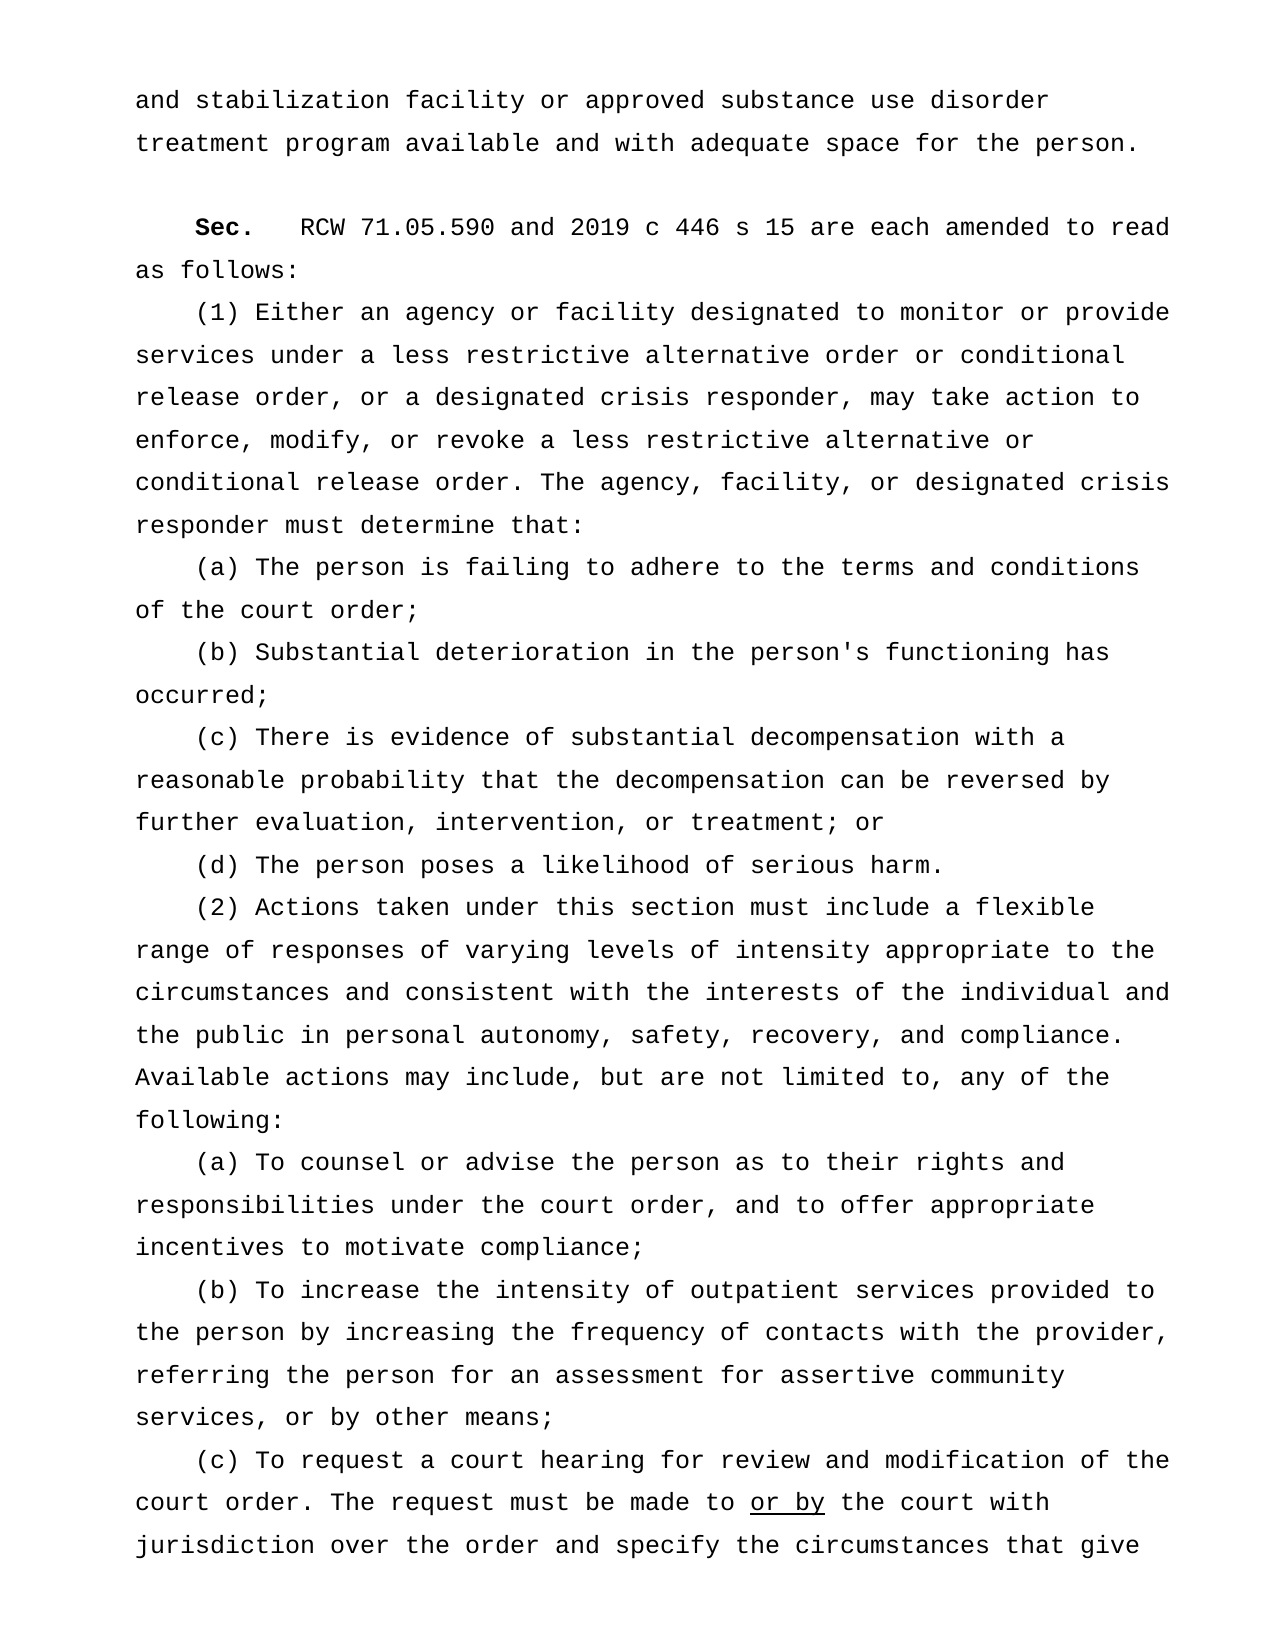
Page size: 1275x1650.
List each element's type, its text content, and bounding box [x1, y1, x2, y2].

text (b) Substantial deterioration in the person's functioning has occurred; [135, 627, 1170, 712]
text (b) To increase the intensity of outpatient services provided to the person by increasing the frequency of contacts with the provider, referring the person for an assessment for assertive community services, or by other means; [135, 1264, 1170, 1434]
text (a) The person is failing to adhere to the terms and conditions of the court order; [135, 542, 1170, 627]
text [135, 75, 1170, 160]
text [135, 1434, 1170, 1562]
text Sec. RCW 71.05.590 and 2019 c 446 s 15 are each amended to read as follows: [135, 202, 1170, 287]
text (2) Actions taken under this section must include a flexible range of responses of varying levels of intensity appropriate to the circumstances and consistent with the interests of the individual and the public in personal autonomy, safety, recovery, and compliance. Available actions may include, but are not limited to, any of the following: [135, 882, 1170, 1137]
text (a) To counsel or advise the person as to their rights and responsibilities under the court order, and to offer appropriate incentives to motivate compliance; [135, 1137, 1170, 1264]
text (d) The person poses a likelihood of serious harm. [135, 839, 1170, 882]
text (1) Either an agency or facility designated to monitor or provide services under a less restrictive alternative order or conditional release order, or a designated crisis responder, may take action to enforce, modify, or revoke a less restrictive alternative or conditional release order. The agency, facility, or designated crisis responder must determine that: [135, 287, 1170, 542]
text (c) There is evidence of substantial decompensation with a reasonable probability that the decompensation can be reversed by further evaluation, intervention, or treatment; or [135, 712, 1170, 839]
